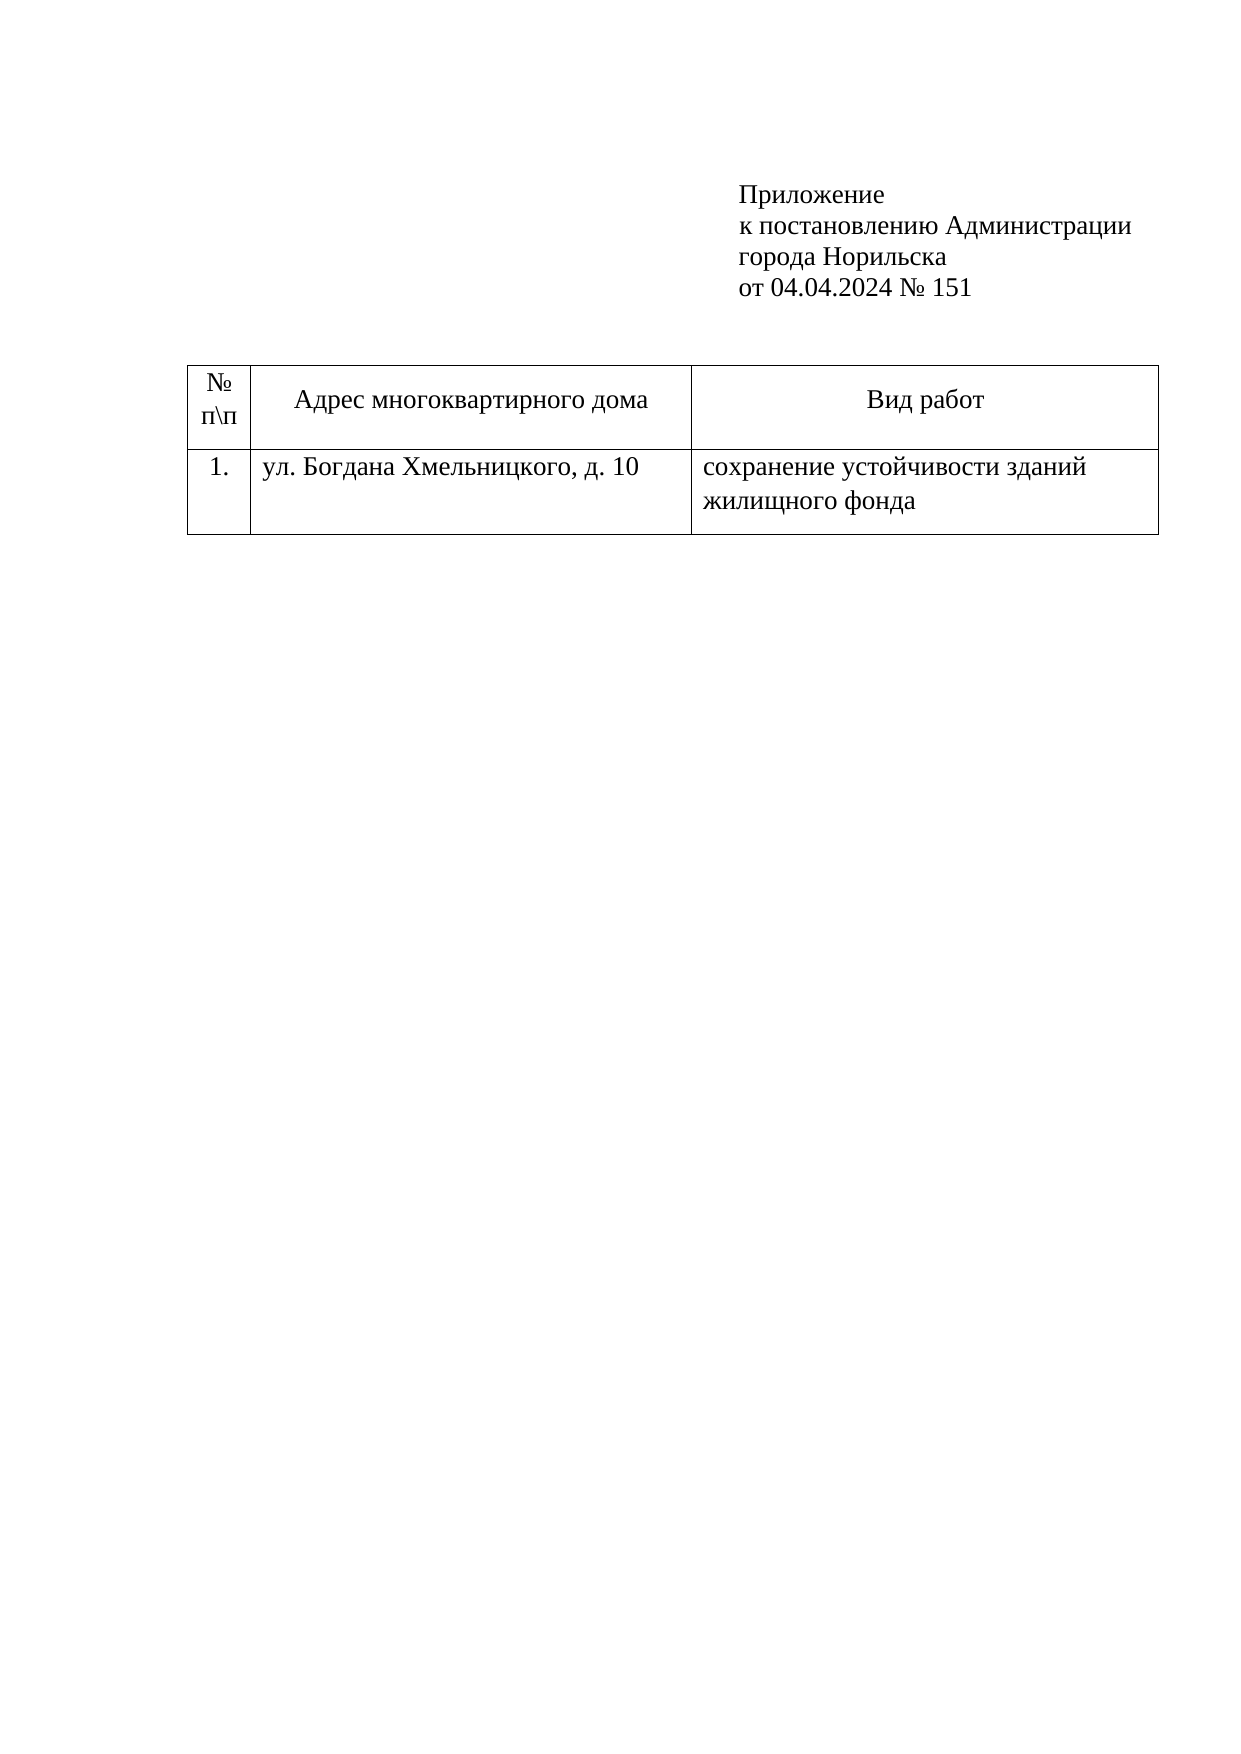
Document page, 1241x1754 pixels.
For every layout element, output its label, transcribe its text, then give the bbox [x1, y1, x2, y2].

table_header Вид работ [692, 366, 1158, 449]
table_header Адрес многоквартирного дома [251, 366, 691, 449]
table_cell сохранение устойчивости зданий жилищного фонда [692, 450, 1158, 534]
table_cell 1. [188, 450, 250, 534]
table_cell ул. Богдана Хмельницкого, д. 10 [251, 450, 691, 534]
text к постановлению Администрации города Норильска [738, 209, 1152, 271]
text Приложение [177, 178, 1152, 209]
table_header № п\п [188, 366, 250, 449]
text от 04.04.2024 № 151 [74, 271, 1152, 303]
